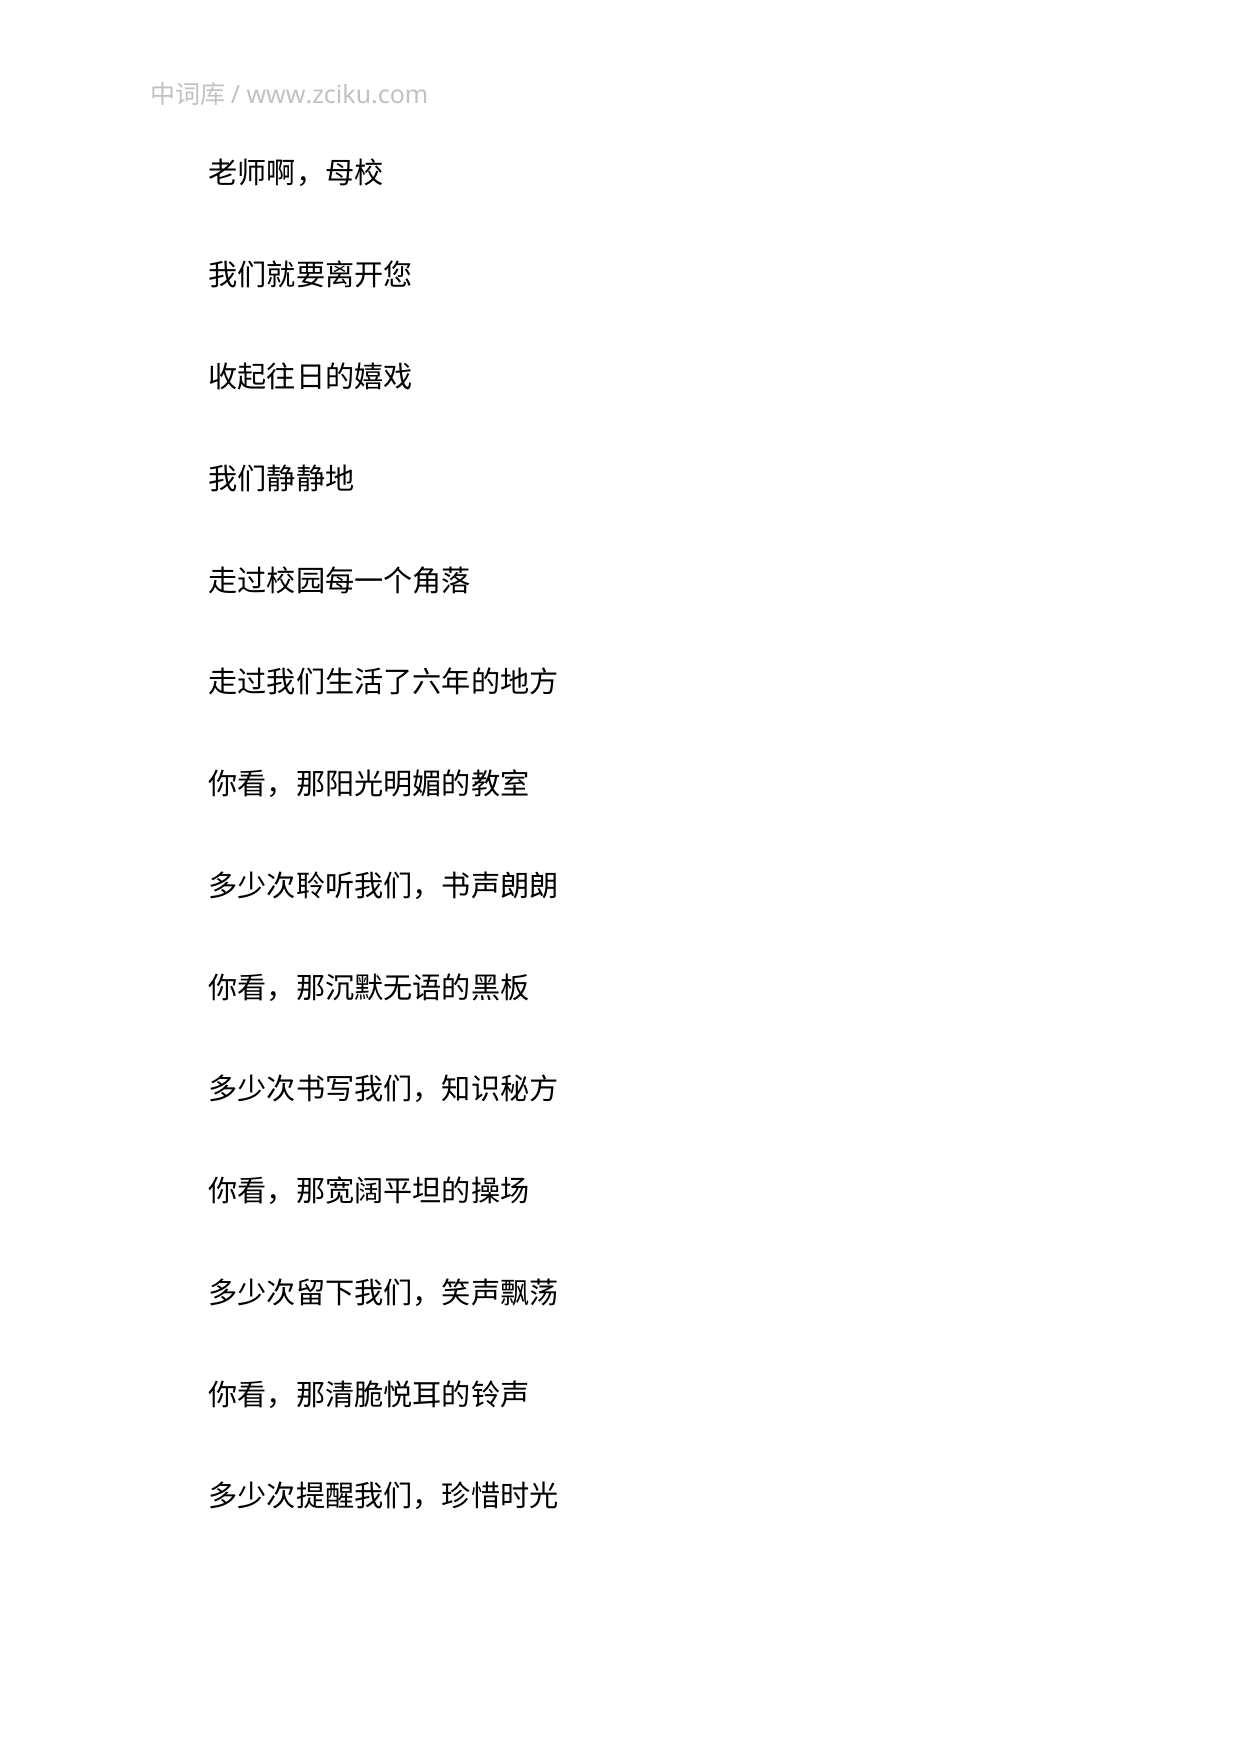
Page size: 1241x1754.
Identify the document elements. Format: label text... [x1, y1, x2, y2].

text 我们就要离开您 [150, 252, 1090, 294]
text 老师啊，母校 [150, 150, 1090, 192]
text 你看，那宽阔平坦的操场 [150, 1168, 1090, 1210]
text 收起往日的嬉戏 [150, 353, 1090, 396]
text 你看，那阳光明媚的教室 [150, 761, 1090, 803]
text 多少次提醒我们，珍惜时光 [150, 1473, 1090, 1515]
text 走过校园每一个角落 [150, 557, 1090, 599]
text 多少次聆听我们，书声朗朗 [150, 862, 1090, 905]
text 多少次留下我们，笑声飘荡 [150, 1269, 1090, 1312]
text 我们静静地 [150, 455, 1090, 498]
text 你看，那清脆悦耳的铃声 [150, 1371, 1090, 1413]
text 多少次书写我们，知识秘方 [150, 1066, 1090, 1108]
text 你看，那沉默无语的黑板 [150, 964, 1090, 1006]
text 走过我们生活了六年的地方 [150, 659, 1090, 701]
